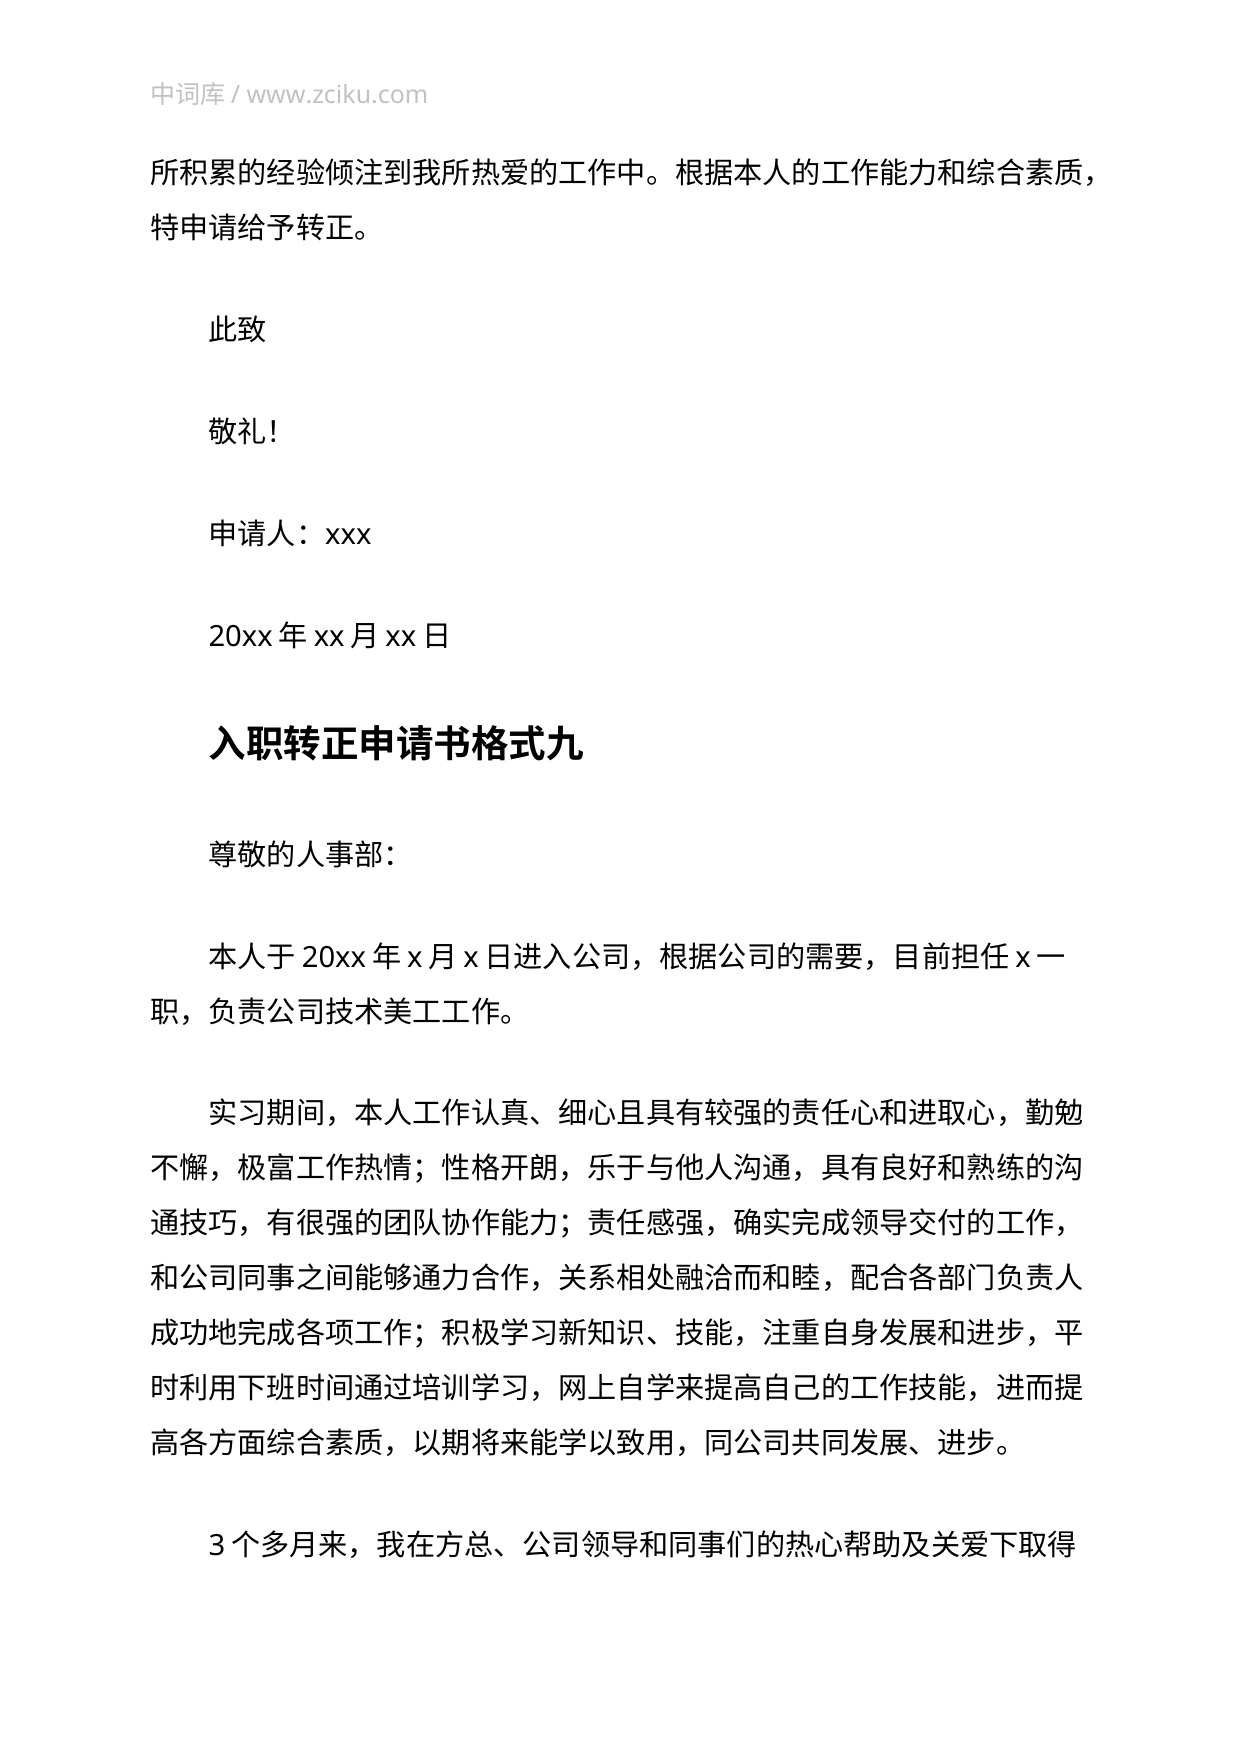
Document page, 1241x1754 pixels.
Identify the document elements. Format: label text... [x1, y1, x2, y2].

text 入职转正申请书格式九 [150, 714, 1090, 768]
text 尊敬的人事部： [150, 832, 1090, 874]
text 20xx年xx月xx日 [150, 612, 1090, 654]
text 敬礼！ [150, 408, 1090, 451]
text 此致 [150, 307, 1090, 349]
text 实习期间，本人工作认真、细心且具有较强的责任心和进取心，勤勉不懈，极富工作热情；性格开朗，乐于与他人沟通，具有良好和熟练的沟通技巧，有很强的团队协作能力；责任感强，确实完成领导交付的工作，和公司同事之间能够通力合作，关系相处融洽而和睦，配合各部门负责人成功地完成各项工作；积极学习新知识、技能，注重自身发展和进步，平时利用下班时间通过培训学习，网上自学来提高自己的工作技能，进而提高各方面综合素质，以期将来能学以致用，同公司共同发展、进步。 [150, 1090, 1090, 1462]
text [150, 1521, 1090, 1564]
text 本人于20xx年x月x日进入公司，根据公司的需要，目前担任x一职，负责公司技术美工工作。 [150, 933, 1090, 1031]
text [150, 150, 1090, 247]
text 申请人：xxx [150, 510, 1090, 553]
